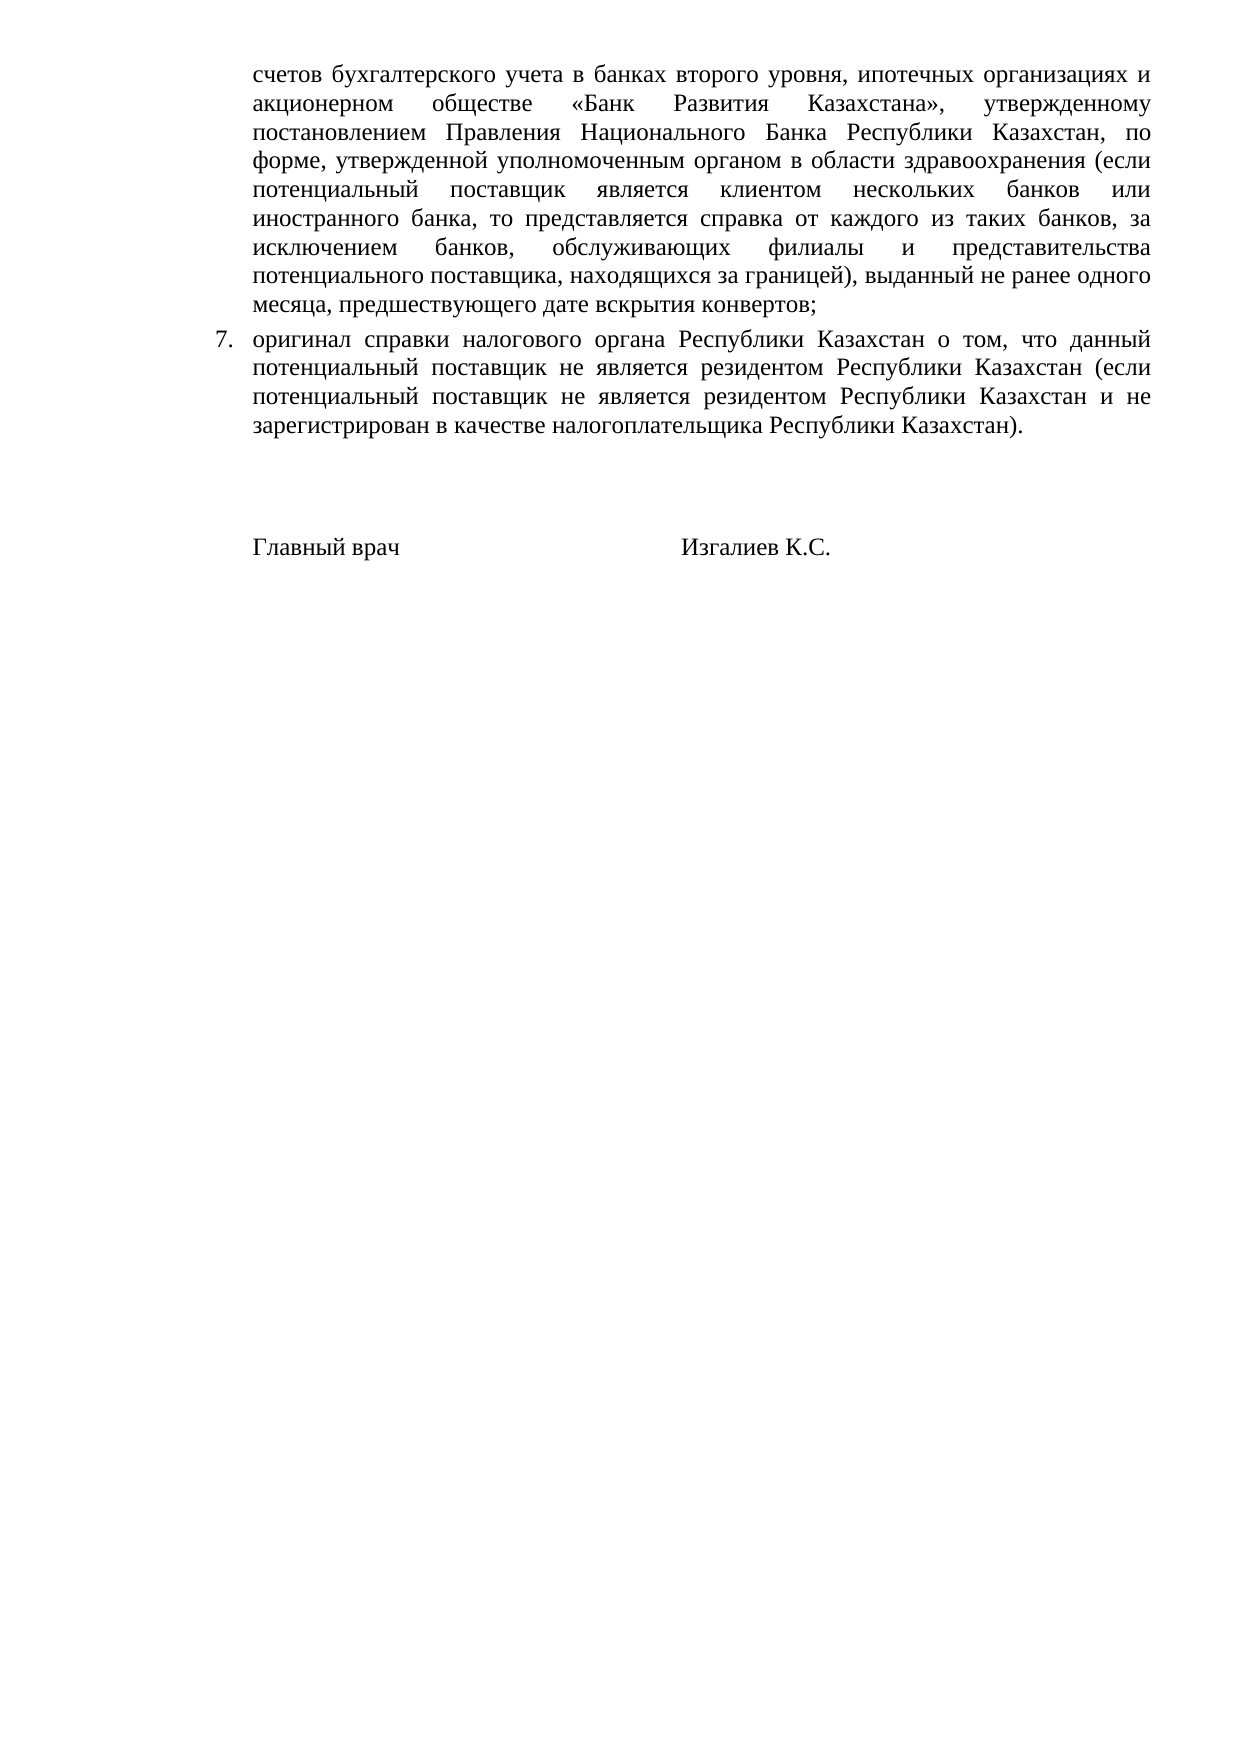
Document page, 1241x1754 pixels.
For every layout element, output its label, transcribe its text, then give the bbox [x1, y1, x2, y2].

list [215, 59, 1152, 318]
list оригинал справки налогового органа Республики Казахстан о том, что данный потенциальный поставщик не является резидентом Республики Казахстан (если потенциальный поставщик не является резидентом Республики Казахстан и не зарегистрирован в качестве налогоплательщика Республики Казахстан). [215, 324, 1152, 439]
text Главный врач Изгалиев К.С. [252, 532, 1152, 560]
